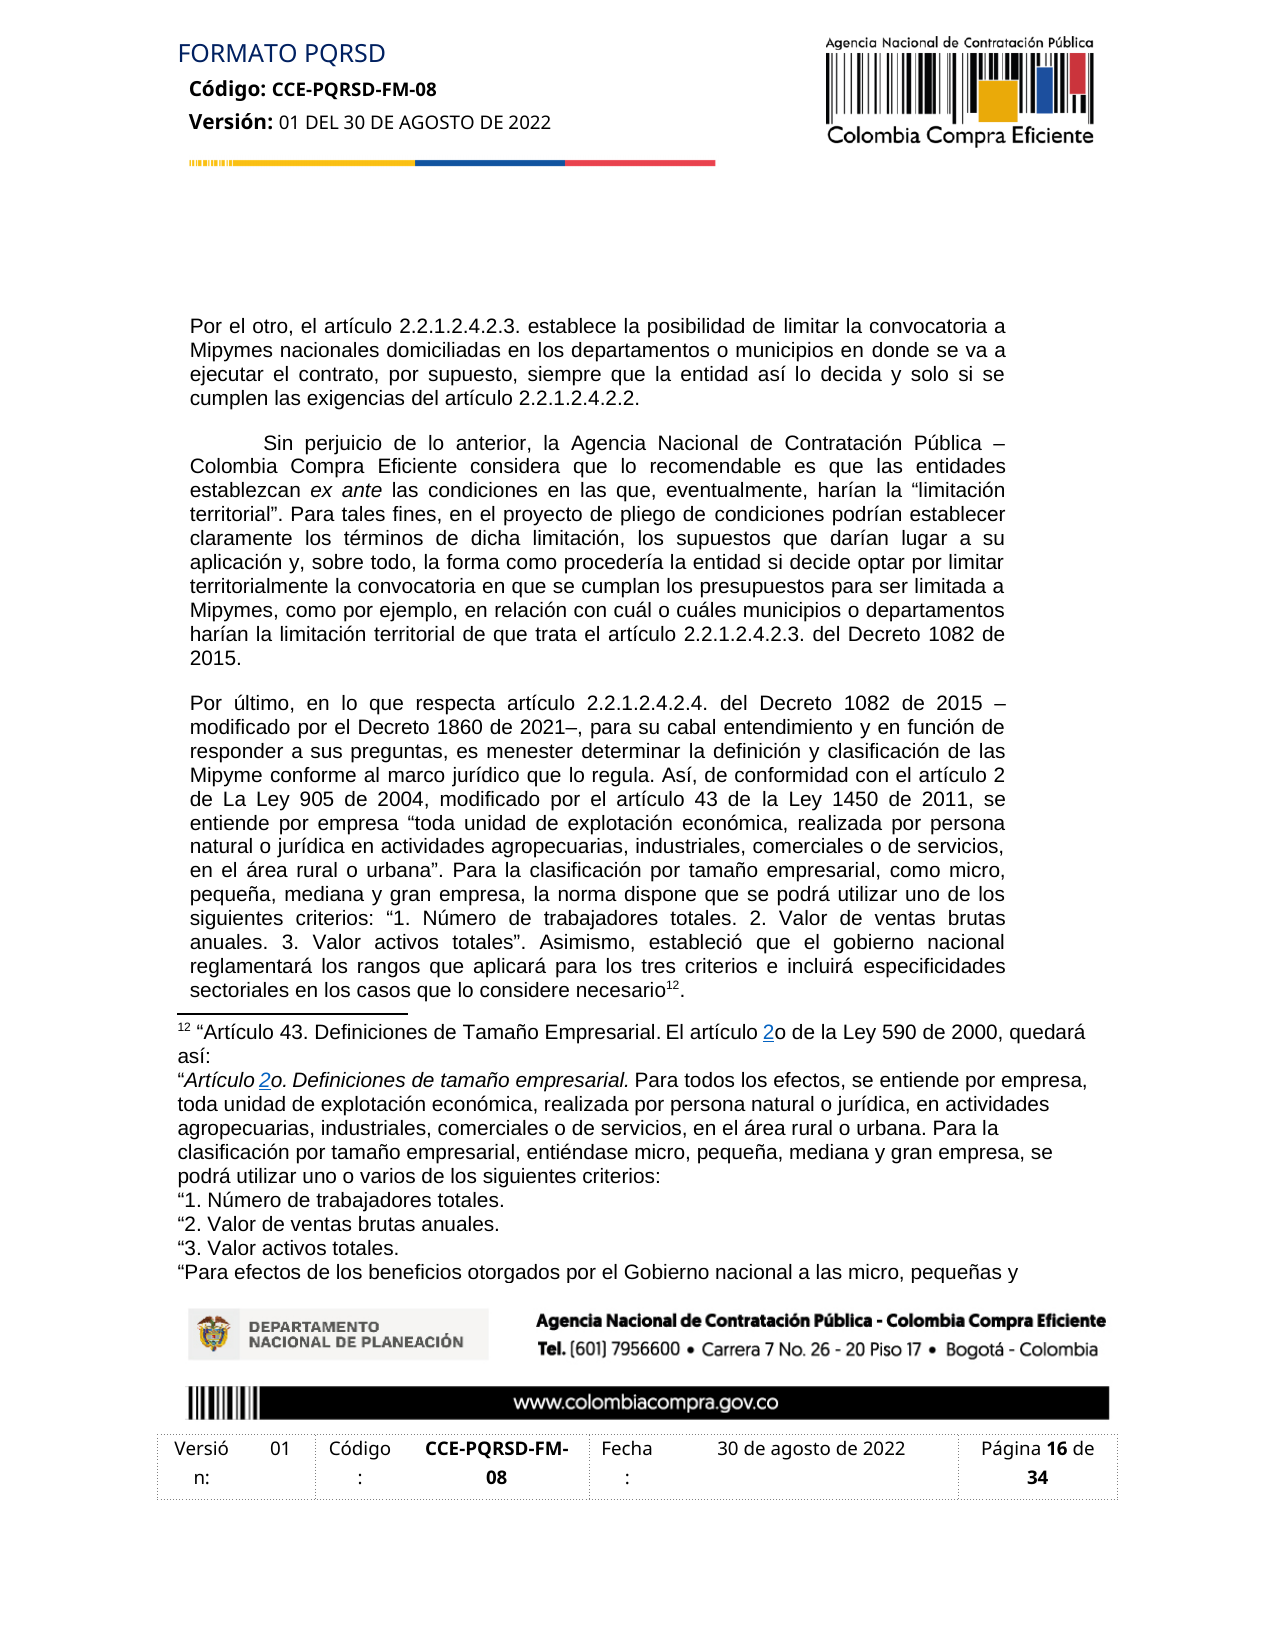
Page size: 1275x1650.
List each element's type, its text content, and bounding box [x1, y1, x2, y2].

text Por último, en lo que respecta artículo 2.2.1.2.4.2.4. del Decreto 1082 de 2015 –modificado por el Decreto 1860 de 2021–, para su cabal entendimiento y en función de responder a sus preguntas, es menester determinar la definición y clasificación de las Mipyme conforme al marco jurídico que lo regula. Así, de conformidad con el artículo 2 de La Ley 905 de 2004, modificado por el artículo 43 de la Ley 1450 de 2011, se entiende por empresa “toda unidad de explotación económica, realizada por persona natural o jurídica en actividades agropecuarias, industriales, comerciales o de servicios, en el área rural o urbana”. Para la clasificación por tamaño empresarial, como micro, pequeña, mediana y gran empresa, la norma dispone que se podrá utilizar uno de los siguientes criterios: “1. Número de trabajadores totales. 2. Valor de ventas brutas anuales. 3. Valor activos totales”. Asimismo, estableció que el gobierno nacional reglamentará los rangos que aplicará para los tres criterios e incluirá especificidades sectoriales en los casos que lo considere necesario. [189, 691, 1006, 1002]
picture [187, 155, 719, 169]
picture [177, 1283, 1120, 1430]
text Sin perjuicio de lo anterior, la Agencia Nacional de Contratación Pública – Colombia Compra Eficiente considera que lo recomendable es que las entidades establezcan ex ante las condiciones en las que, eventualmente, harían la “limitación territorial”. Para tales fines, en el proyecto de pliego de condiciones podrían establecer claramente los términos de dicha limitación, los supuestos que darían lugar a su aplicación y, sobre todo, la forma como procedería la entidad si decide optar por limitar territorialmente la convocatoria en que se cumplan los presupuestos para ser limitada a Mipymes, como por ejemplo, en relación con cuál o cuáles municipios o departamentos harían la limitación territorial de que trata el artículo 2.2.1.2.4.2.3. del Decreto 1082 de 2015. [189, 430, 1006, 670]
picture [826, 36, 1098, 148]
